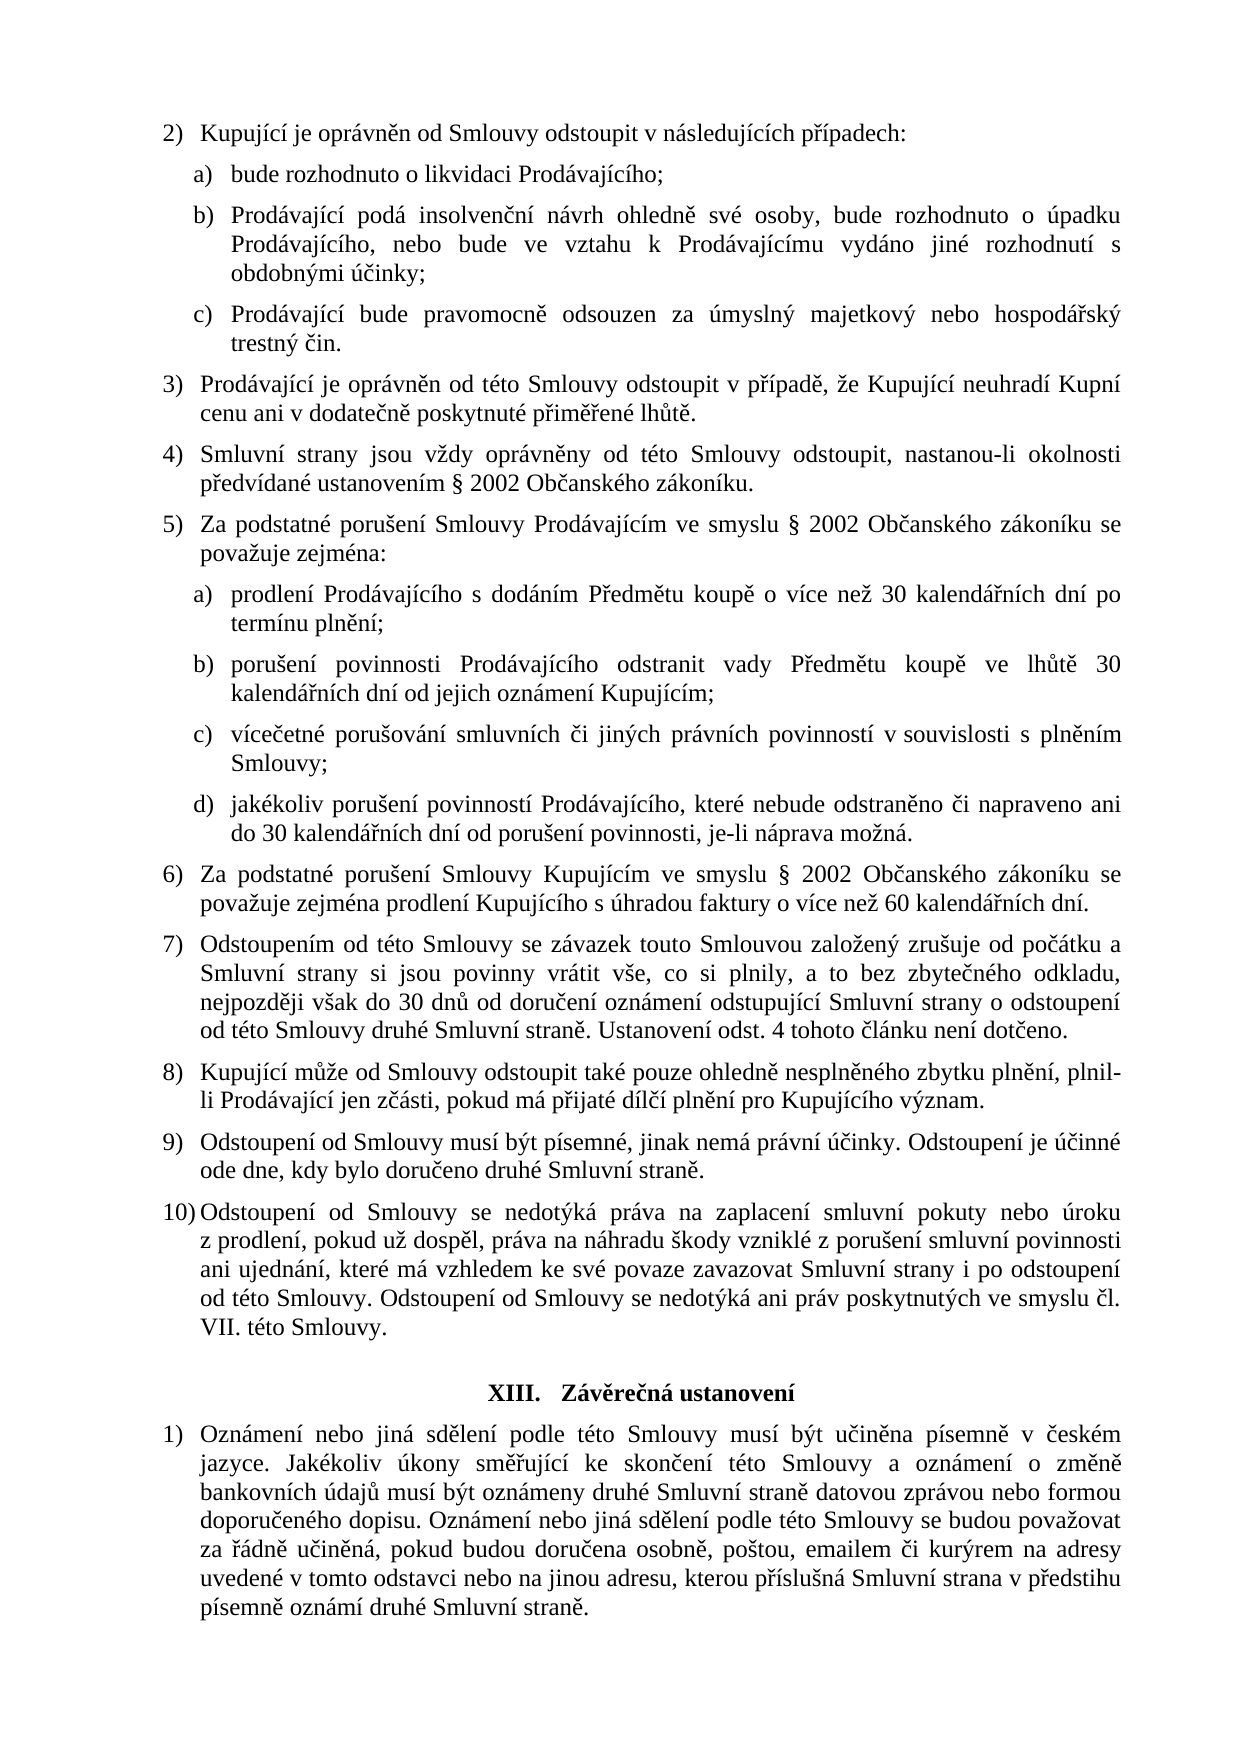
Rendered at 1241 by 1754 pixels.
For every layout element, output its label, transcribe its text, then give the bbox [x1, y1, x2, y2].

subtitle Odstoupení od Smlouvy se nedotýká práva na zaplacení smluvní pokuty nebo úroku z prodlení, pokud už dospěl, práva na náhradu škody vzniklé z porušení smluvní povinnosti ani ujednání, které má vzhledem ke své povaze zavazovat Smluvní strany i po odstoupení od této Smlouvy. Odstoupení od Smlouvy se nedotýká ani práv poskytnutých ve smyslu čl. VII. této Smlouvy. [162, 1197, 1122, 1341]
subtitle Smluvní strany jsou vždy oprávněny od této Smlouvy odstoupit, nastanou-li okolnosti předvídané ustanovením § 2002 Občanského zákoníku. [162, 439, 1122, 497]
subtitle Prodávající je oprávněn od této Smlouvy odstoupit v případě, že Kupující neuhradí Kupní cenu ani v dodatečně poskytnuté přiměřené lhůtě. [162, 369, 1122, 427]
subtitle vícečetné porušování smluvních či jiných právních povinností v souvislosti s plněním Smlouvy; [193, 719, 1122, 777]
subtitle Za podstatné porušení Smlouvy Kupujícím ve smyslu § 2002 Občanského zákoníku se považuje zejména prodlení Kupujícího s úhradou faktury o více než 60 kalendářních dní. [162, 859, 1122, 917]
subtitle Prodávající podá insolvenční návrh ohledně své osoby, bude rozhodnuto o úpadku Prodávajícího, nebo bude ve vztahu k Prodávajícímu vydáno jiné rozhodnutí s obdobnými účinky; [193, 201, 1122, 287]
subtitle Odstoupení od Smlouvy musí být písemné, jinak nemá právní účinky. Odstoupení je účinné ode dne, kdy bylo doručeno druhé Smluvní straně. [162, 1127, 1122, 1184]
subtitle Prodávající bude pravomocně odsouzen za úmyslný majetkový nebo hospodářský trestný čin. [193, 299, 1122, 357]
subtitle porušení povinnosti Prodávajícího odstranit vady Předmětu koupě ve lhůtě 30 kalendářních dní od jejich oznámení Kupujícím; [193, 649, 1122, 707]
subtitle Kupující je oprávněn od Smlouvy odstoupit v následujících případech: [162, 118, 1122, 147]
subtitle Závěrečná ustanovení [487, 1378, 1122, 1407]
subtitle bude rozhodnuto o likvidaci Prodávajícího; [193, 159, 1122, 188]
subtitle Kupující může od Smlouvy odstoupit také pouze ohledně nesplněného zbytku plnění, plnil-li Prodávající jen zčásti, pokud má přijaté dílčí plnění pro Kupujícího význam. [162, 1057, 1122, 1114]
subtitle prodlení Prodávajícího s dodáním Předmětu koupě o více než 30 kalendářních dní po termínu plnění; [193, 579, 1122, 637]
subtitle jakékoliv porušení povinností Prodávajícího, které nebude odstraněno či napraveno ani do 30 kalendářních dní od porušení povinnosti, je-li náprava možná. [193, 789, 1122, 847]
subtitle Odstoupením od této Smlouvy se závazek touto Smlouvou založený zrušuje od počátku a Smluvní strany si jsou povinny vrátit vše, co si plnily, a to bez zbytečného odkladu, nejpozději však do 30 dnů od doručení oznámení odstupující Smluvní strany o odstoupení od této Smlouvy druhé Smluvní straně. Ustanovení odst. 4 tohoto článku není dotčeno. [162, 929, 1122, 1044]
subtitle Za podstatné porušení Smlouvy Prodávajícím ve smyslu § 2002 Občanského zákoníku se považuje zejména: [162, 509, 1122, 567]
subtitle Oznámení nebo jiná sdělení podle této Smlouvy musí být učiněna písemně v českém jazyce. Jakékoliv úkony směřující ke skončení této Smlouvy a oznámení o změně bankovních údajů musí být oznámeny druhé Smluvní straně datovou zprávou nebo formou doporučeného dopisu. Oznámení nebo jiná sdělení podle této Smlouvy se budou považovat za řádně učiněná, pokud budou doručena osobně, poštou, emailem či kurýrem na adresy uvedené v tomto odstavci nebo na jinou adresu, kterou příslušná Smluvní strana v předstihu písemně oznámí druhé Smluvní straně. [162, 1419, 1122, 1621]
